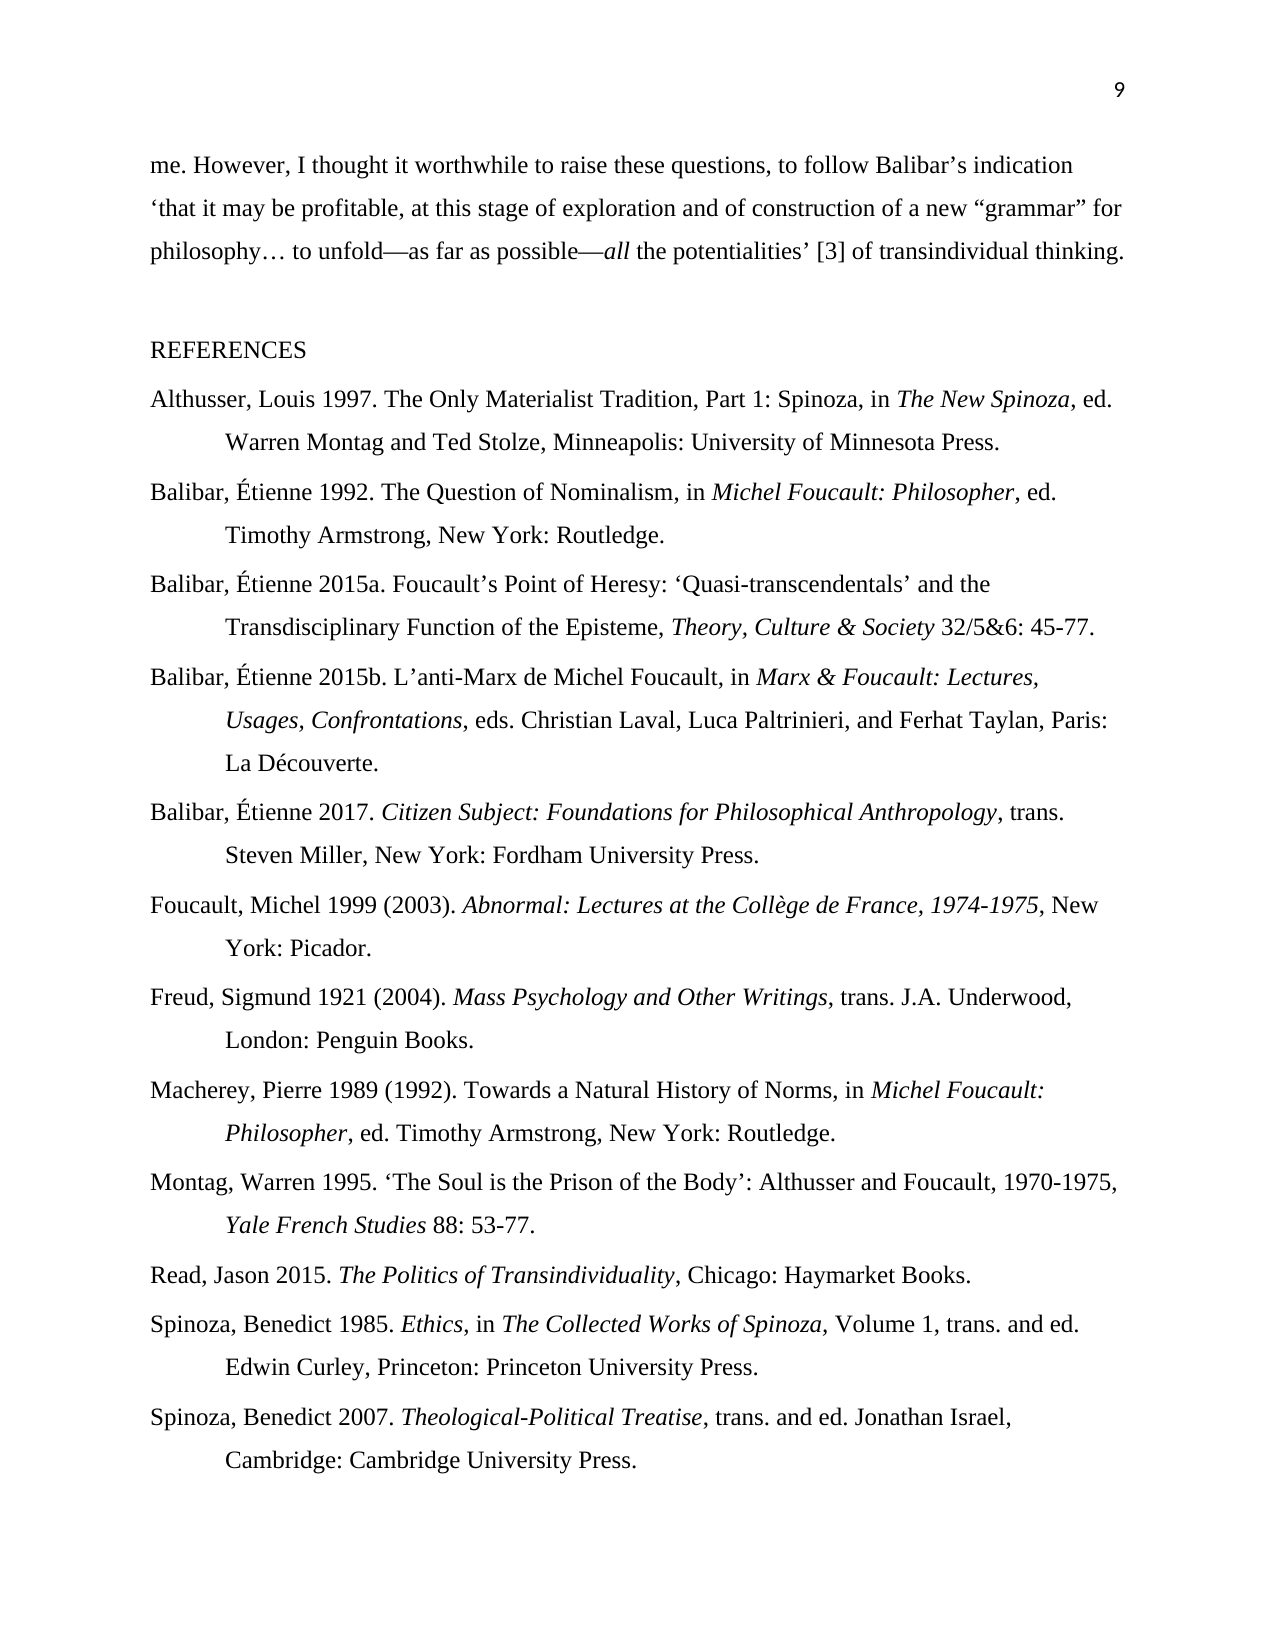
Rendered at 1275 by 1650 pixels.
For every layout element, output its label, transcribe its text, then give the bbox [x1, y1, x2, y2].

text Macherey, Pierre 1989 (1992). Towards a Natural History of Norms, in Michel Foucault: Philosopher, ed. Timothy Armstrong, New York: Routledge. [150, 1075, 1125, 1147]
text Montag, Warren 1995. ‘The Soul is the Prison of the Body’: Althusser and Foucault, 1970-1975, Yale French Studies 88: 53-77. [150, 1167, 1125, 1239]
text Balibar, Étienne 2017. Citizen Subject: Foundations for Philosophical Anthropology, trans. Steven Miller, New York: Fordham University Press. [150, 797, 1125, 869]
text Balibar, Étienne 2015b. L’anti-Marx de Michel Foucault, in Marx & Foucault: Lectures, Usages, Confrontations, eds. Christian Laval, Luca Paltrinieri, and Ferhat Taylan, Paris: La Découverte. [150, 662, 1125, 777]
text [150, 150, 1125, 265]
text Balibar, Étienne 2015a. Foucault’s Point of Heresy: ‘Quasi-transcendentals’ and the Transdisciplinary Function of the Episteme, Theory, Culture & Society 32/5&6: 45-77. [150, 569, 1125, 641]
text Balibar, Étienne 1992. The Question of Nominalism, in Michel Foucault: Philosopher, ed. Timothy Armstrong, New York: Routledge. [150, 477, 1125, 549]
text Freud, Sigmund 1921 (2004). Mass Psychology and Other Writings, trans. J.A. Underwood, London: Penguin Books. [150, 982, 1125, 1054]
text Spinoza, Benedict 1985. Ethics, in The Collected Works of Spinoza, Volume 1, trans. and ed. Edwin Curley, Princeton: Princeton University Press. [150, 1309, 1125, 1381]
text Althusser, Louis 1997. The Only Materialist Tradition, Part 1: Spinoza, in The New Spinoza, ed. Warren Montag and Ted Stolze, Minneapolis: University of Minnesota Press. [150, 384, 1125, 456]
text Foucault, Michel 1999 (2003). Abnormal: Lectures at the Collège de France, 1974-1975, New York: Picador. [150, 890, 1125, 962]
text REFERENCES [150, 335, 1125, 364]
text Read, Jason 2015. The Politics of Transindividuality, Chicago: Haymarket Books. [150, 1260, 1125, 1289]
text Spinoza, Benedict 2007. Theological-Political Treatise, trans. and ed. Jonathan Israel, Cambridge: Cambridge University Press. [150, 1402, 1125, 1474]
